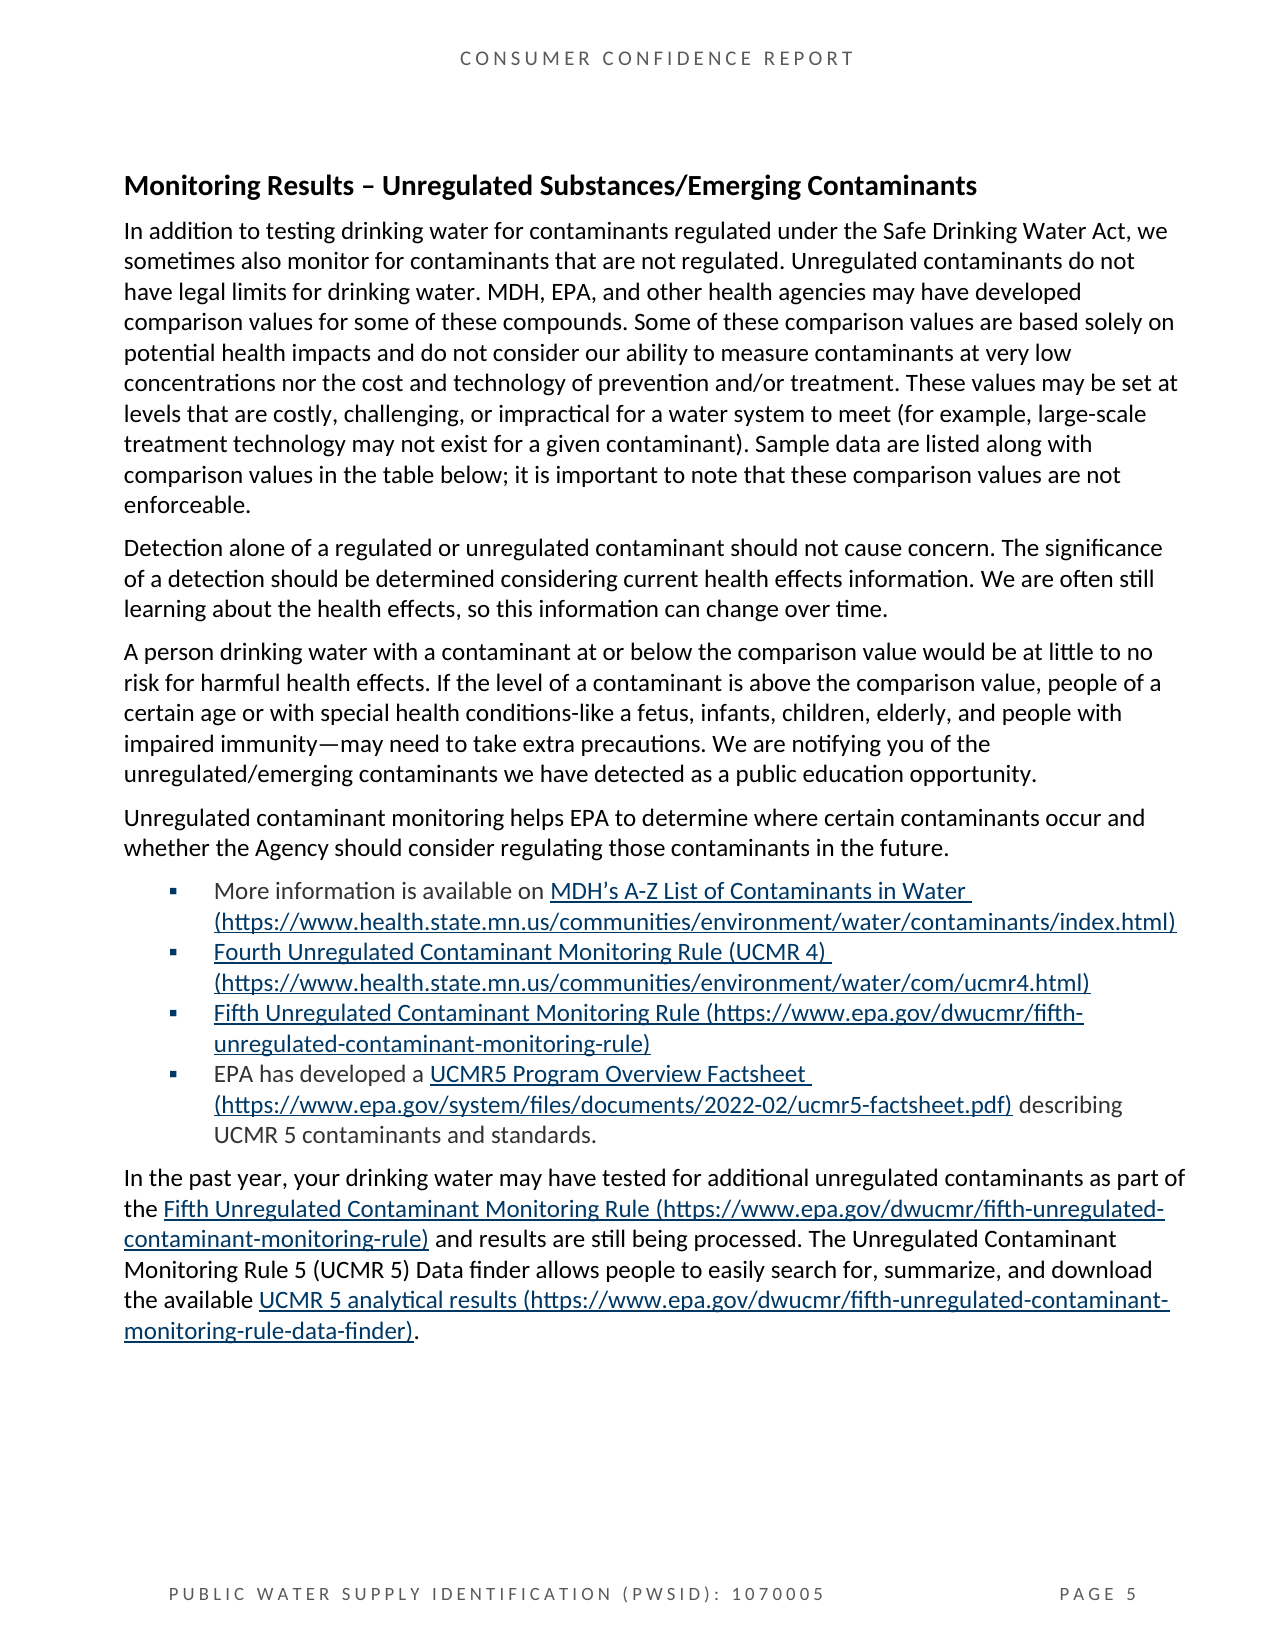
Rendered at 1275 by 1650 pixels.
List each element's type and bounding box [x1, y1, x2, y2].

table_cell [113, 150, 1200, 1358]
